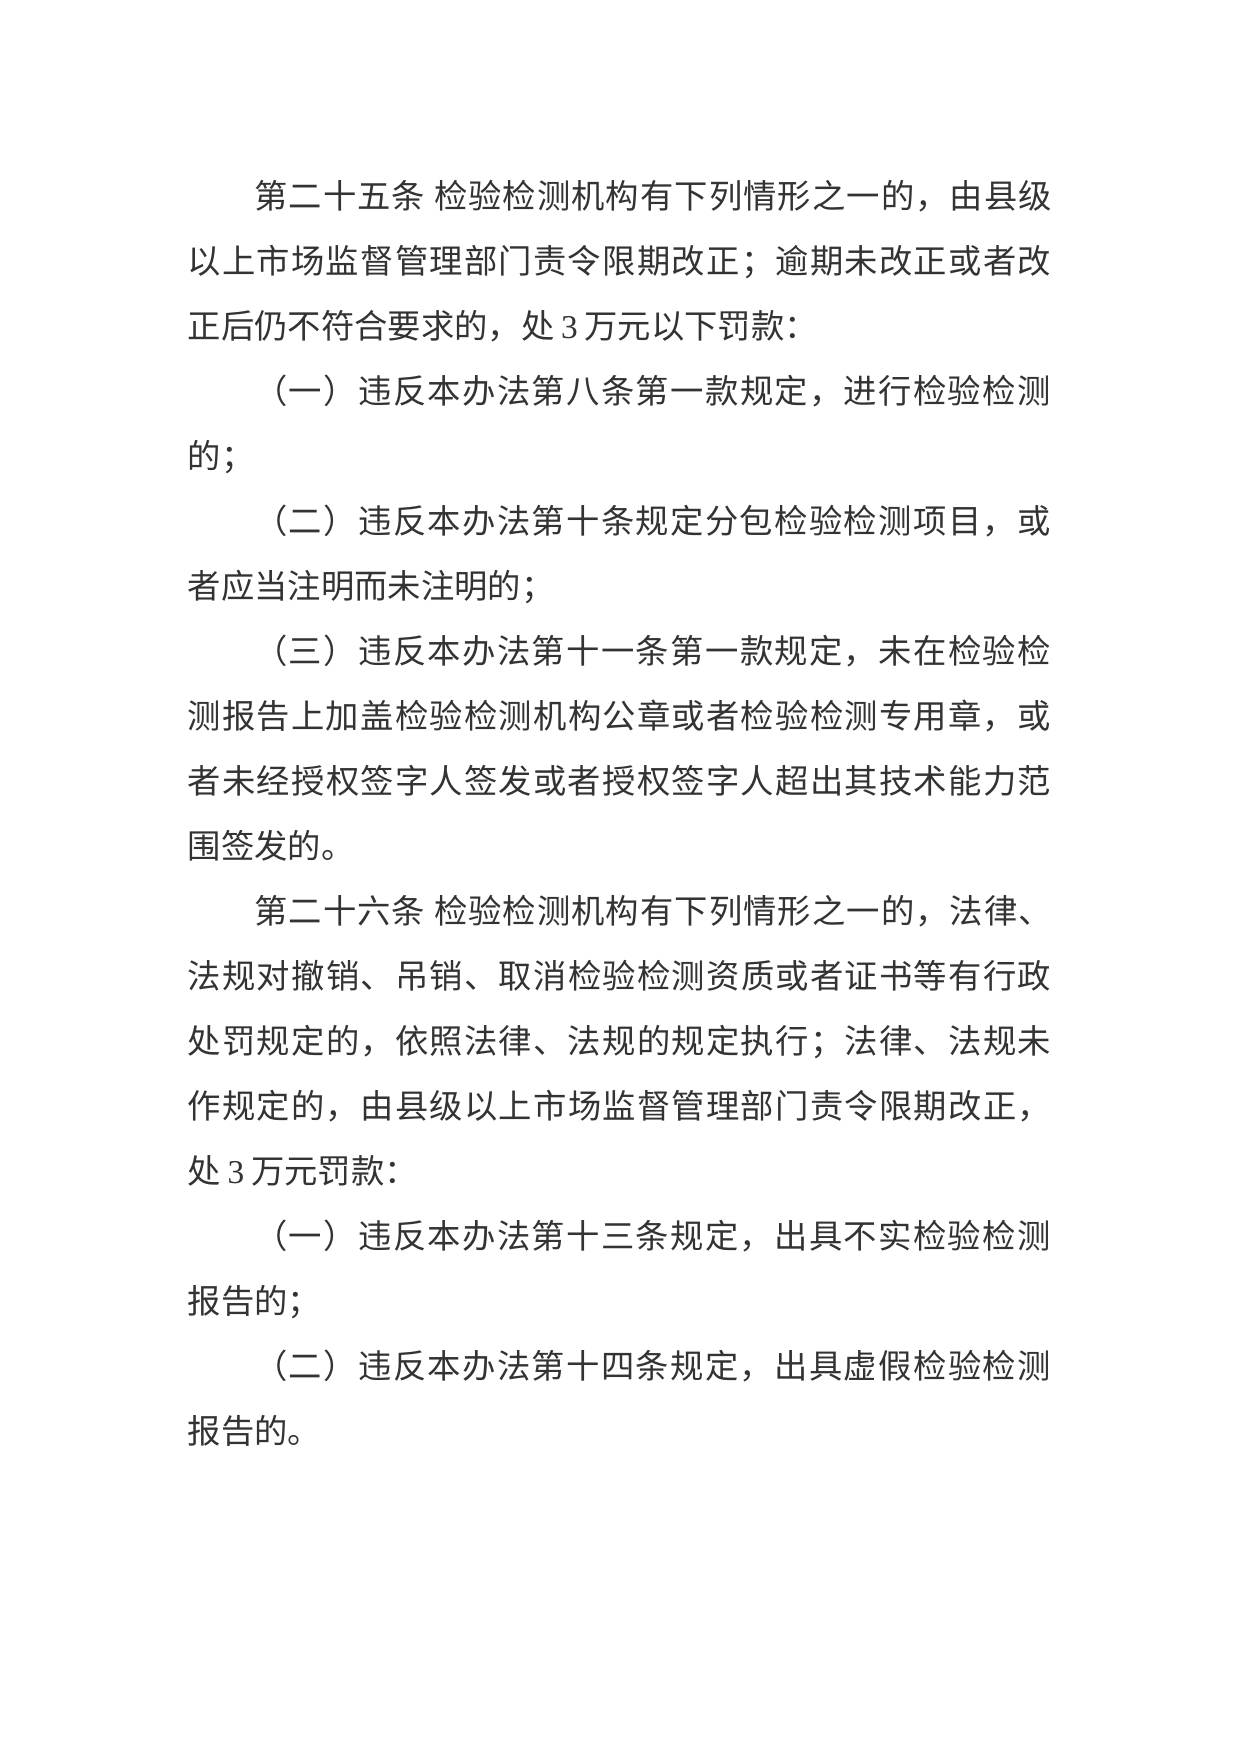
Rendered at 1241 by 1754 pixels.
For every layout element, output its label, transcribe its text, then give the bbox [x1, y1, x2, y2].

text （一）违反本办法第八条第一款规定，进行检验检测的； [187, 357, 1053, 487]
text （二）违反本办法第十条规定分包检验检测项目，或者应当注明而未注明的； [187, 487, 1053, 617]
text （三）违反本办法第十一条第一款规定，未在检验检测报告上加盖检验检测机构公章或者检验检测专用章，或者未经授权签字人签发或者授权签字人超出其技术能力范围签发的。 [187, 617, 1053, 877]
text （一）违反本办法第十三条规定，出具不实检验检测报告的； [187, 1202, 1053, 1332]
text （二）违反本办法第十四条规定，出具虚假检验检测报告的。 [187, 1332, 1053, 1462]
text 第二十五条 检验检测机构有下列情形之一的，由县级以上市场监督管理部门责令限期改正；逾期未改正或者改正后仍不符合要求的，处3万元以下罚款： [187, 162, 1053, 357]
text 第二十六条 检验检测机构有下列情形之一的，法律、法规对撤销、吊销、取消检验检测资质或者证书等有行政处罚规定的，依照法律、法规的规定执行；法律、法规未作规定的，由县级以上市场监督管理部门责令限期改正，处3万元罚款： [187, 877, 1053, 1202]
